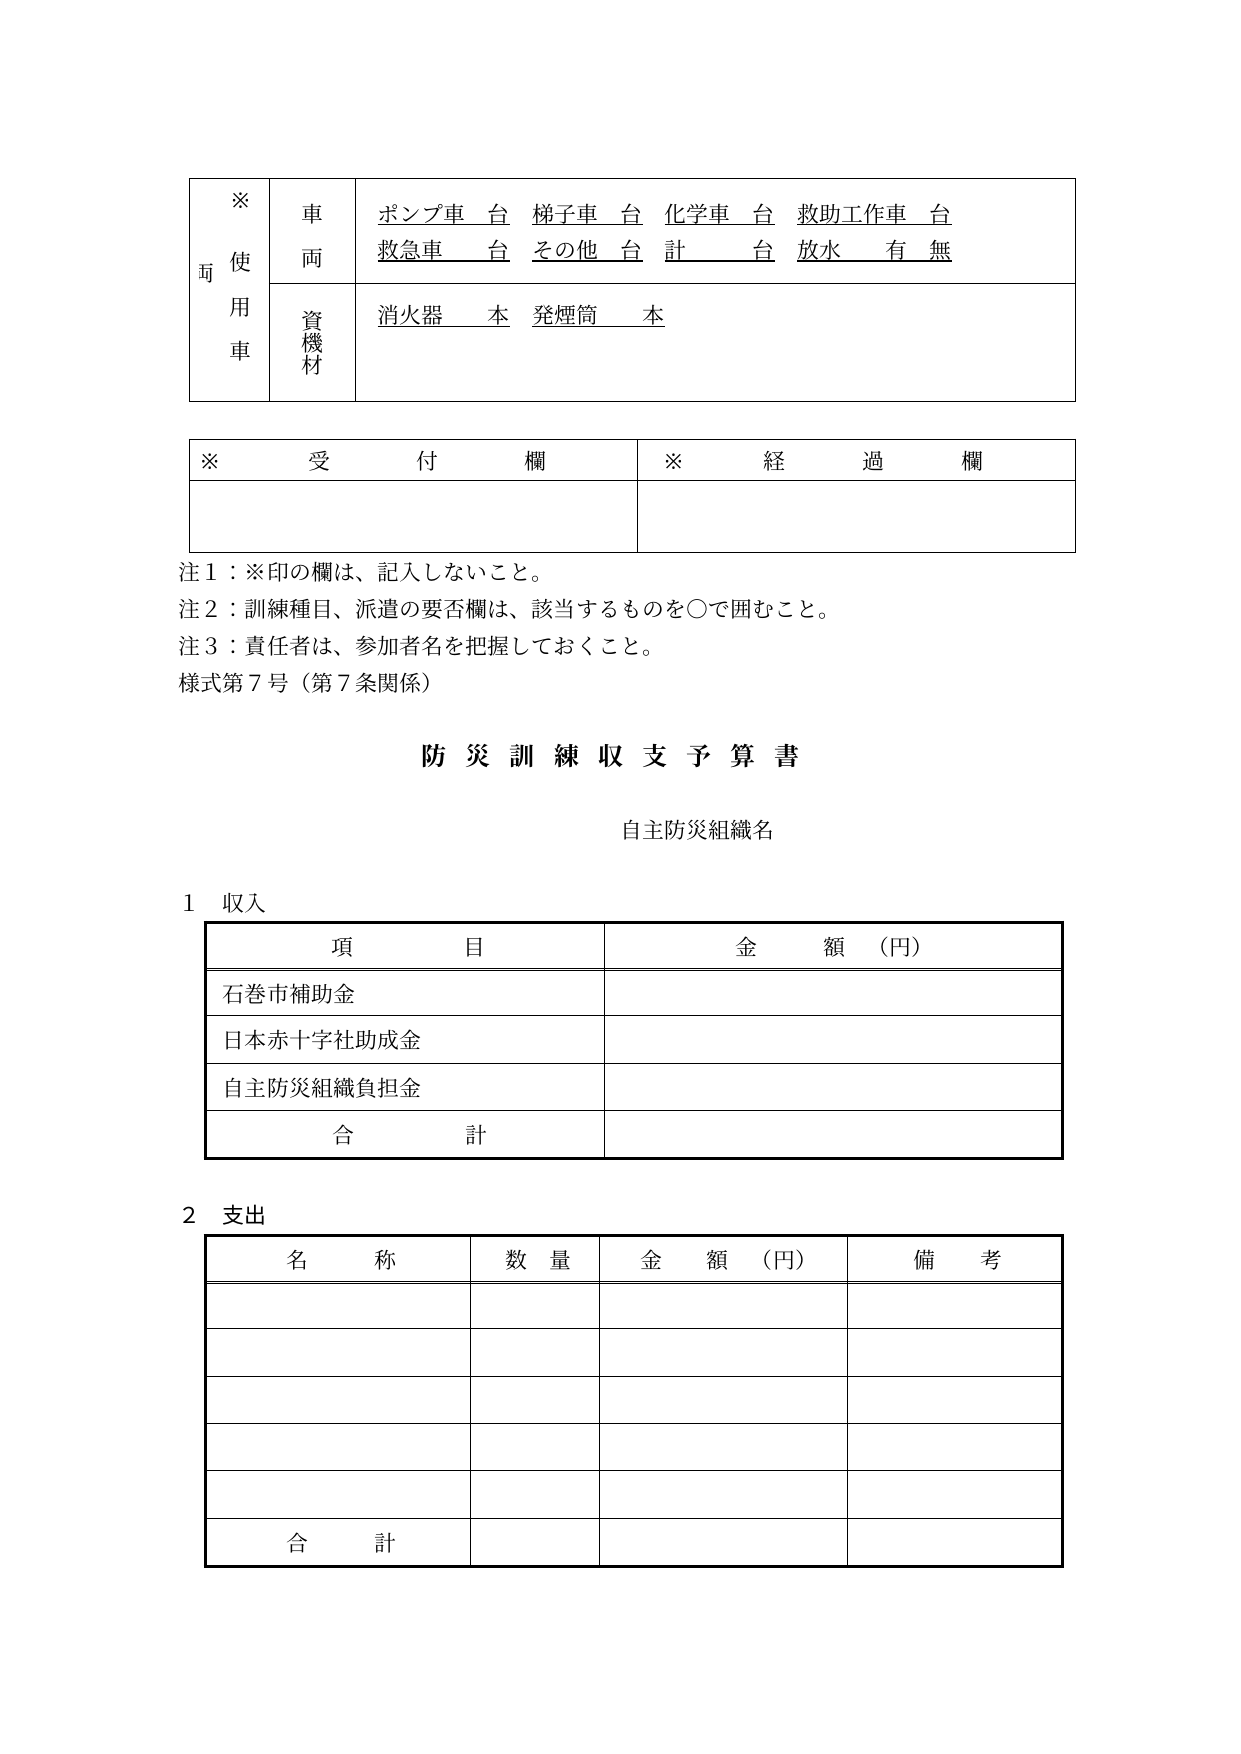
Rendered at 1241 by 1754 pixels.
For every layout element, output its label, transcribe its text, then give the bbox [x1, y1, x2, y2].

table_cell [605, 1016, 1061, 1062]
table_cell 資機材 [270, 284, 355, 401]
table_cell [600, 1519, 847, 1565]
table_cell 日本赤十字社助成金 [207, 1016, 604, 1062]
table_cell [471, 1424, 599, 1470]
table_cell [600, 1284, 847, 1328]
text 自主防災組織名 [178, 810, 1062, 847]
table_header ※受付欄 [190, 440, 637, 480]
table_cell [848, 1424, 1061, 1470]
text 防災訓練収支予算書 [178, 737, 1062, 773]
table_cell [207, 1424, 470, 1470]
text ２ 支出 [178, 1197, 1062, 1234]
table_cell [605, 971, 1061, 1015]
table_cell 合 計 [207, 1111, 604, 1157]
table_header 数 量 [471, 1237, 599, 1281]
table_cell 車 両 [270, 179, 355, 282]
table_cell [600, 1329, 847, 1376]
table_cell [848, 1377, 1061, 1423]
table_header 名 称 [207, 1237, 470, 1281]
table_cell [207, 1377, 470, 1423]
text 注２：訓練種目、派遣の要否欄は、該当するものを○で囲むこと。 [178, 589, 1062, 626]
text 様式第７号（第７条関係） [178, 663, 1062, 700]
table_cell [471, 1284, 599, 1328]
table_cell [605, 1111, 1061, 1157]
table_cell 消火器 本 発煙筒 本 [356, 284, 1075, 401]
table_header 金 額 （円） [605, 924, 1061, 968]
table_cell ポンプ車 台 梯子車 台 化学車 台 救助工作車 台 救急車 台 その他 台 計 台 放水 有 無 [356, 179, 1075, 282]
table_header ※経過欄 [638, 440, 1075, 480]
table_cell [638, 481, 1075, 552]
text 注１：※印の欄は、記入しないこと。 [178, 553, 1062, 589]
table_header 備 考 [848, 1237, 1061, 1281]
table_cell [600, 1424, 847, 1470]
table_cell 石巻市補助金 [207, 971, 604, 1015]
text 注３：責任者は、参加者名を把握しておくこと。 [178, 626, 1062, 663]
table_cell [207, 1329, 470, 1376]
table_cell [848, 1329, 1061, 1376]
table_cell [190, 481, 637, 552]
table_cell [471, 1377, 599, 1423]
table_cell [848, 1471, 1061, 1517]
table_header 項 目 [207, 924, 604, 968]
table_cell 合 計 [207, 1519, 470, 1565]
table_header 金 額 （円） [600, 1237, 847, 1281]
table_cell [600, 1471, 847, 1517]
table_cell [207, 1471, 470, 1517]
table_cell [848, 1519, 1061, 1565]
table_cell [471, 1471, 599, 1517]
text １ 収入 [178, 884, 1062, 921]
table_cell 自主防災組織負担金 [207, 1064, 604, 1110]
table_cell [471, 1329, 599, 1376]
table_cell [605, 1064, 1061, 1110]
table_cell [600, 1377, 847, 1423]
table_cell ※使用車両 [190, 179, 269, 401]
table_cell [848, 1284, 1061, 1328]
table_cell [207, 1284, 470, 1328]
table_cell [471, 1519, 599, 1565]
